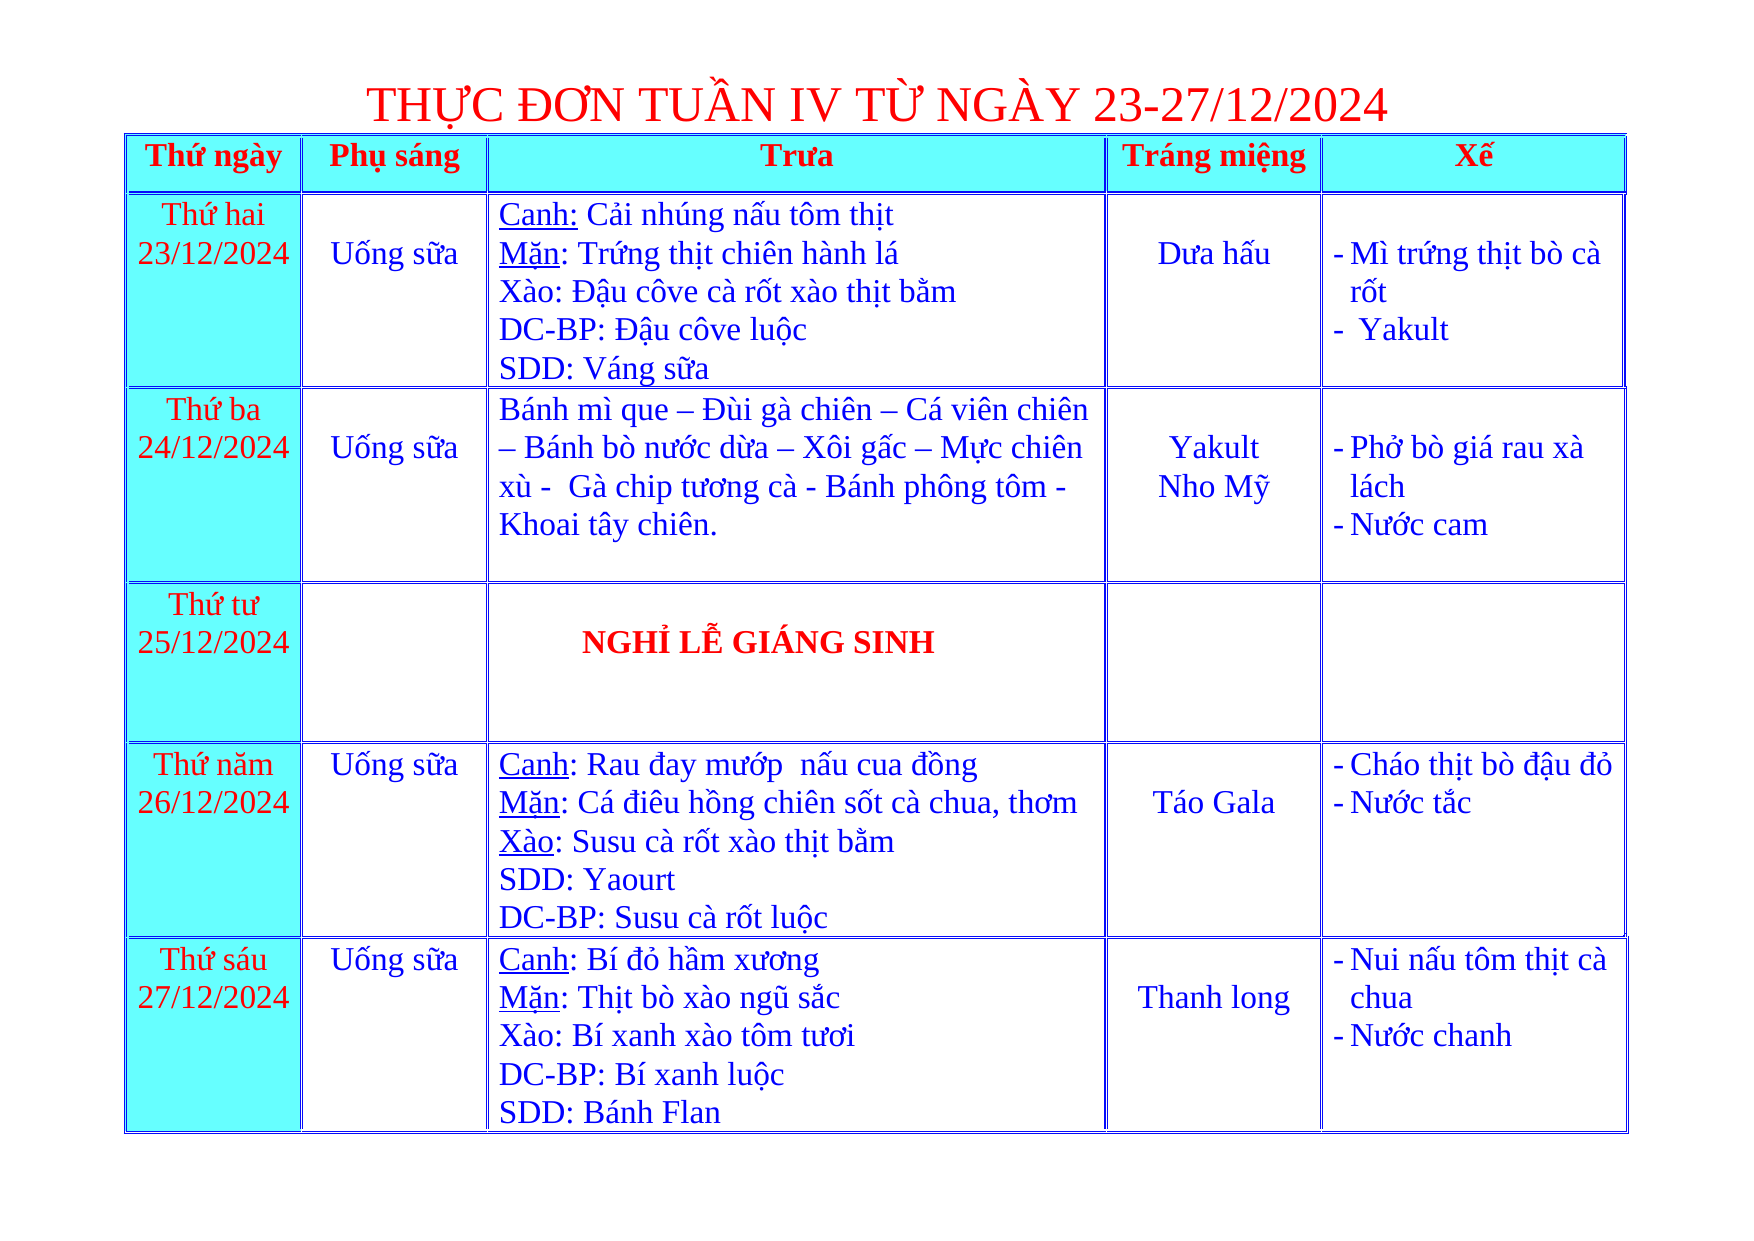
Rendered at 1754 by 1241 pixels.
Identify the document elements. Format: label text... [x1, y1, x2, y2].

table_header Thứ ngày [127, 136, 301, 191]
table_header Trưa [487, 136, 1106, 191]
table_cell Bánh mì que – Đùi gà chiên – Cá viên chiên – Bánh bò nước dừa – Xôi gấc – Mực chiên xù - Gà chip tương cà - Bánh phông tôm - Khoai tây chiên. [489, 389, 1104, 581]
table_cell Canh: Cải nhúng nấu tôm thịt Mặn: Trứng thịt chiên hành lá Xào: Đậu côve cà rốt xào thịt bằm DC-BP: Đậu côve luộc SDD: Váng sữa [489, 195, 1104, 386]
table_cell Mì trứng thịt bò cà rốt Yakult [1323, 195, 1622, 386]
table_cell Yakult Nho Mỹ [1108, 389, 1320, 581]
table_cell Dưa hấu [1108, 195, 1320, 386]
table_header Tráng miệng [1106, 134, 1322, 191]
table_cell Cháo thịt bò đậu đỏ Nước tắc [1323, 744, 1624, 936]
table_cell NGHỈ LỄ GIÁNG SINH [489, 584, 1104, 741]
table_cell Táo Gala [1108, 744, 1320, 936]
table_cell Canh: Rau đay mướp nấu cua đồng Mặn: Cá điêu hồng chiên sốt cà chua, thơm Xào: Susu cà rốt xào thịt bằm SDD: Yaourt DC-BP: Susu cà rốt luộc [489, 744, 1104, 936]
table_cell Uống sữa [303, 389, 486, 581]
table_cell Thứ năm 26/12/2024 [125, 741, 301, 936]
subtitle THỰC ĐƠN TUẦN IV TỪ NGÀY 23-27/12/2024 [150, 75, 1604, 132]
table_cell Nui nấu tôm thịt cà chua Nước chanh [1322, 939, 1626, 1131]
table_cell Canh: Bí đỏ hầm xương Mặn: Thịt bò xào ngũ sắc Xào: Bí xanh xào tôm tươi DC-BP: Bí xanh luộc SDD: Bánh Flan [487, 939, 1106, 1131]
table_cell Thanh long [1106, 936, 1322, 1131]
table_cell Thứ sáu 27/12/2024 [127, 936, 301, 1131]
table_cell [1323, 584, 1624, 741]
table_cell [1108, 584, 1320, 741]
table_header Phụ sáng [301, 136, 487, 191]
table_cell [303, 584, 486, 741]
table_header Xế [1322, 134, 1626, 191]
table_cell Thứ hai 23/12/2024 [127, 191, 300, 386]
table_cell Uống sữa [303, 744, 486, 936]
table_cell Uống sữa [303, 195, 486, 386]
table_cell Phở bò giá rau xà lách Nước cam [1323, 389, 1624, 581]
table_cell Thứ ba 24/12/2024 [125, 386, 301, 581]
table_cell Uống sữa [301, 939, 487, 1131]
table_cell Thứ tư 25/12/2024 [125, 581, 301, 741]
